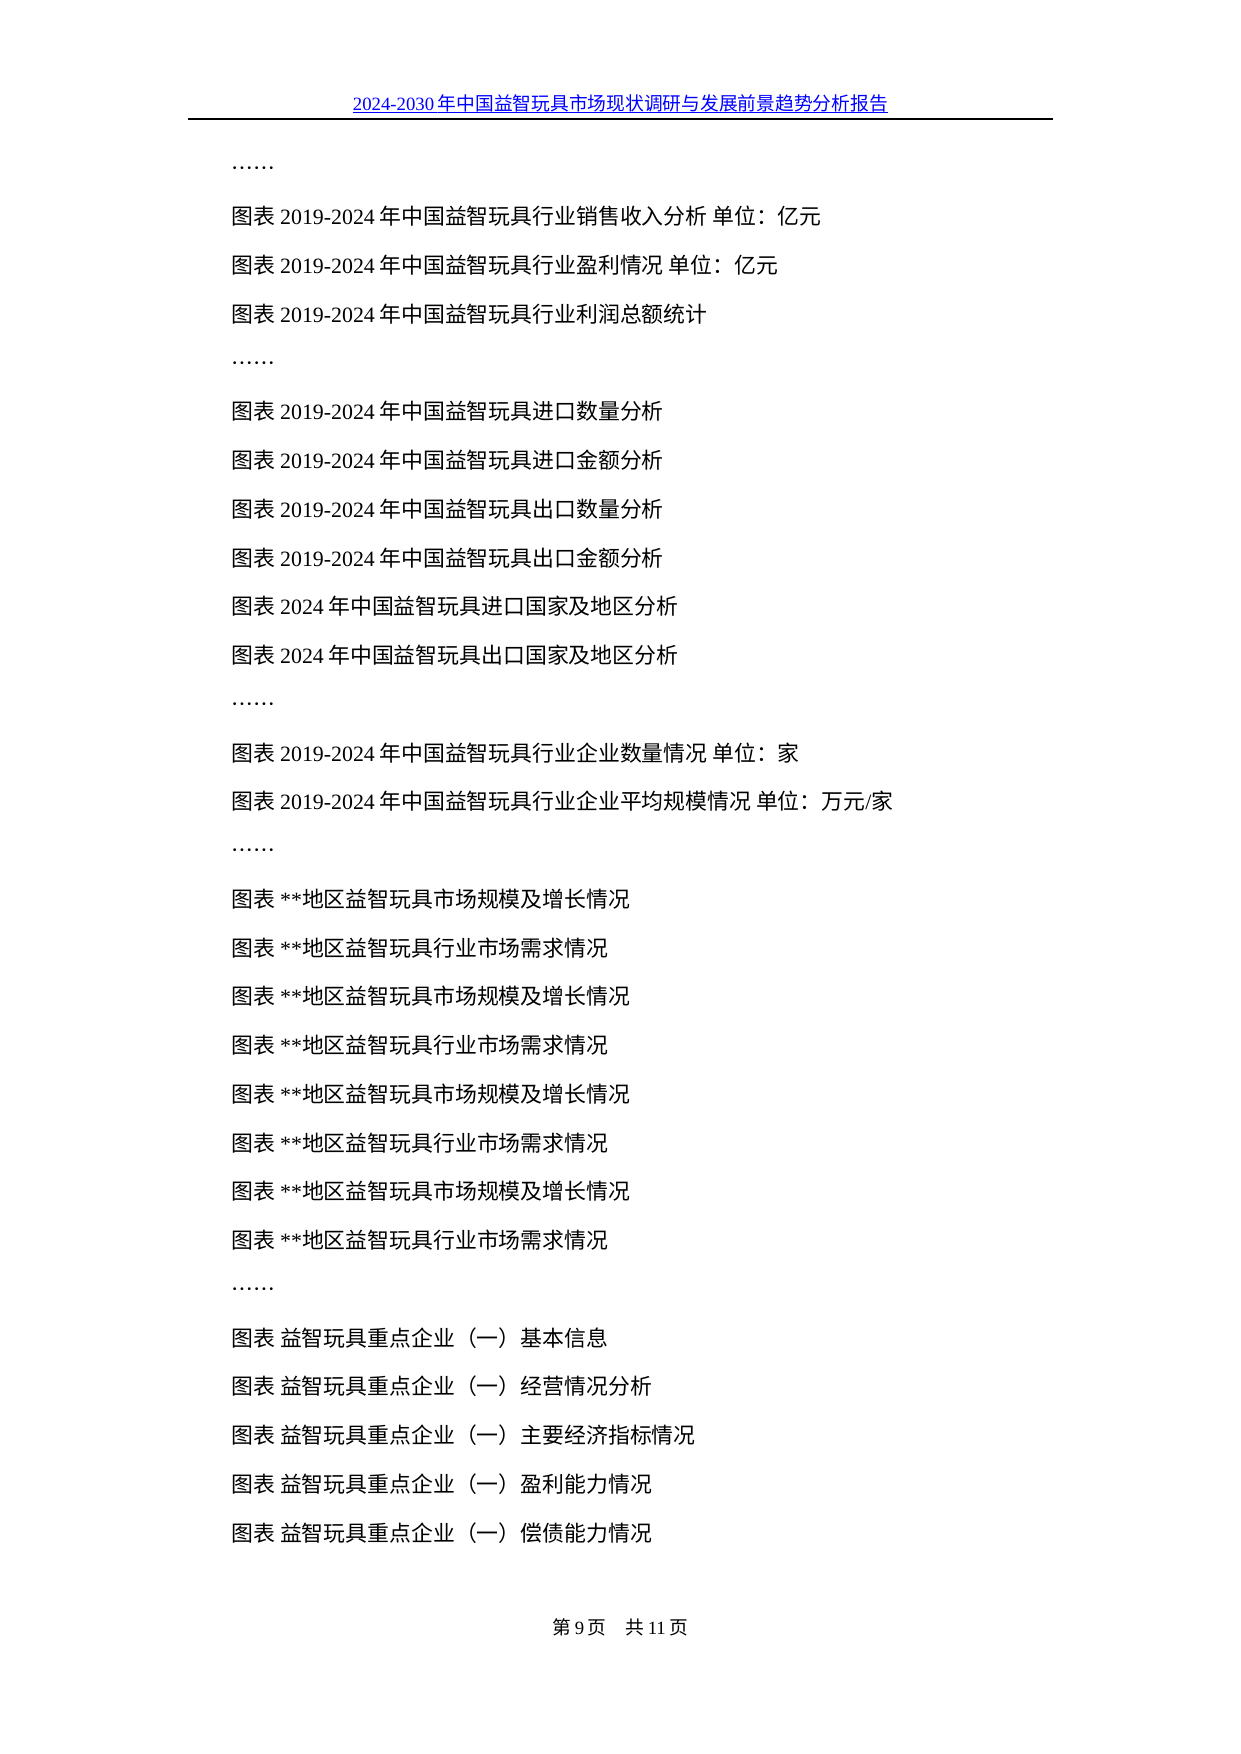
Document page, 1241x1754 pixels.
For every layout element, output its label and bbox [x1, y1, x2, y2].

text [187, 150, 1053, 1548]
